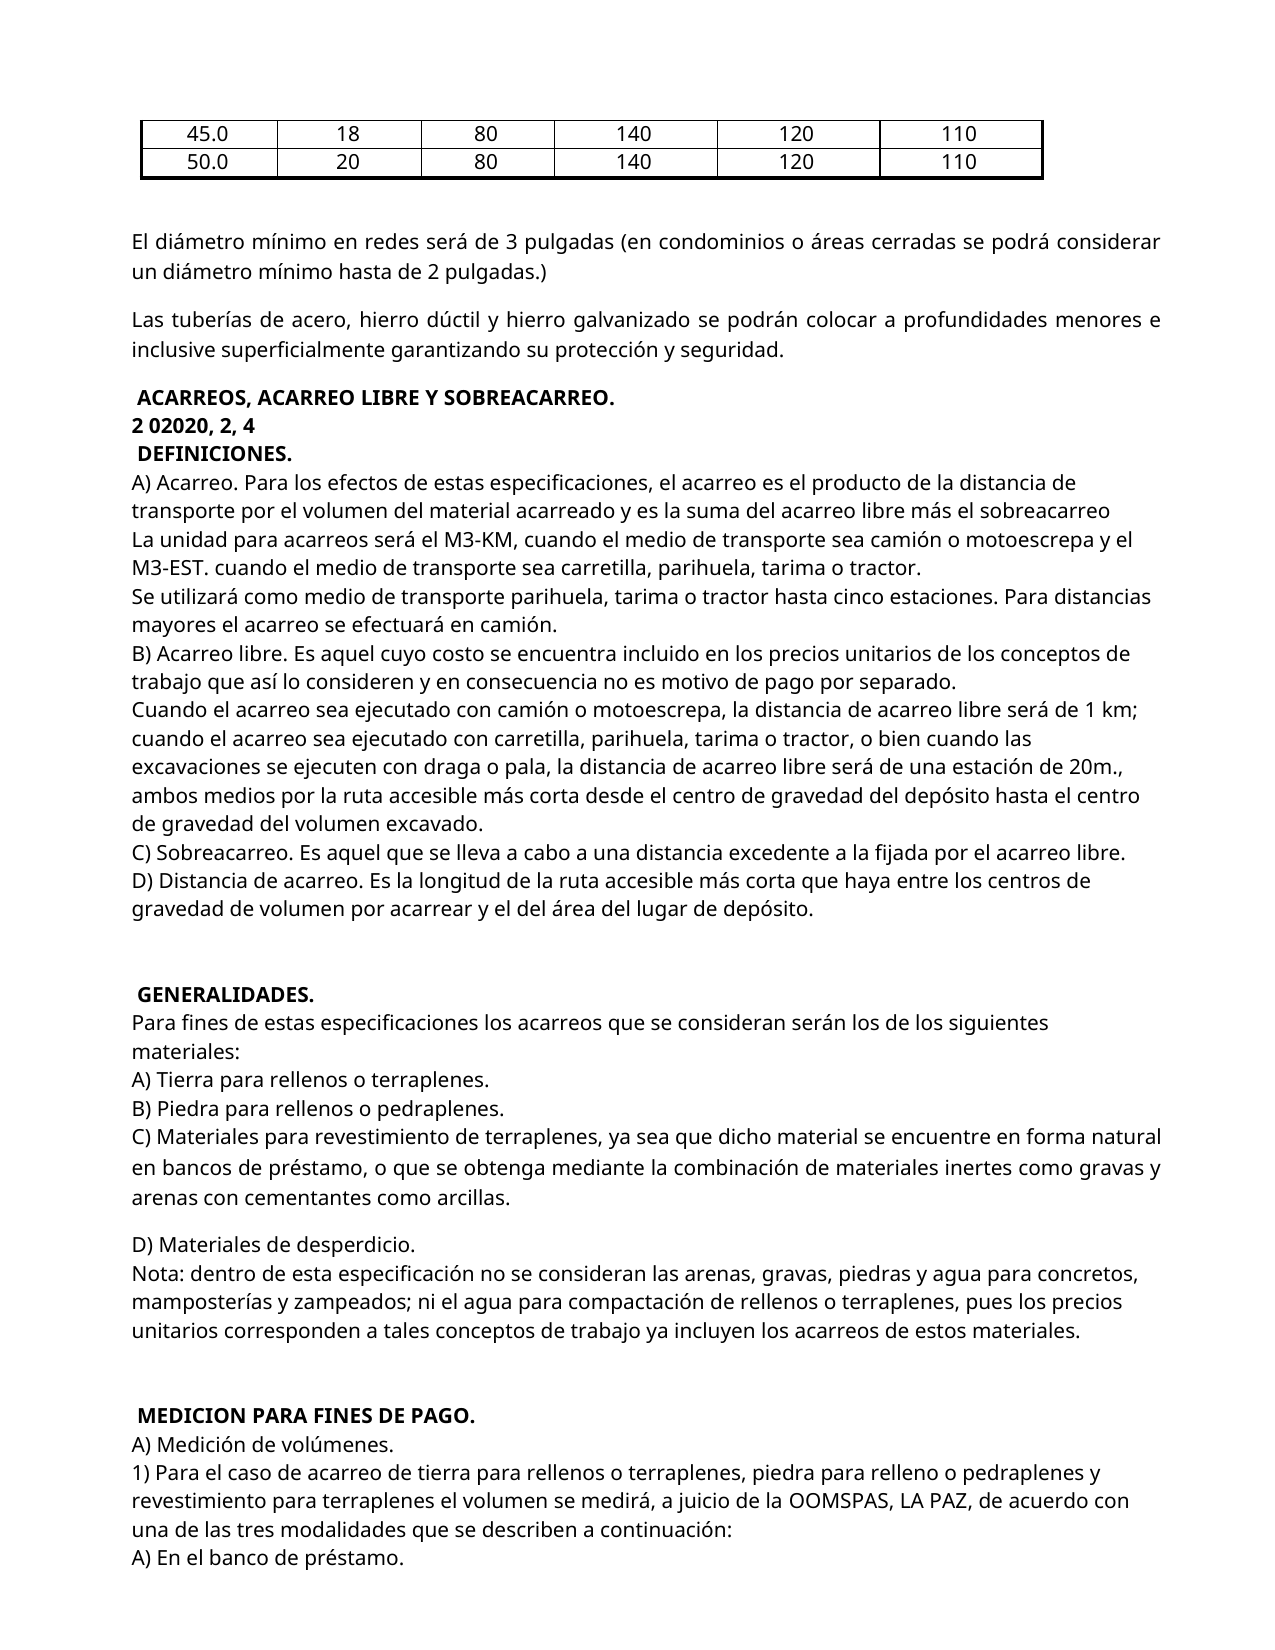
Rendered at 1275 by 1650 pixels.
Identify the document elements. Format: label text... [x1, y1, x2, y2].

text D) Distancia de acarreo. Es la longitud de la ruta accesible más corta que haya entre los centros de gravedad de volumen por acarrear y el del área del lugar de depósito. [131, 866, 1163, 923]
text DEFINICIONES. [131, 439, 1163, 468]
text 2 02020, 2, 4 [131, 411, 1163, 439]
text C) Sobreacarreo. Es aquel que se lleva a cabo a una distancia excedente a la fijada por el acarreo libre. [131, 838, 1163, 866]
table_cell 80 [422, 121, 554, 148]
text GENERALIDADES. [131, 980, 1163, 1008]
table_cell 140 [555, 149, 717, 176]
text Las tuberías de acero, hierro dúctil y hierro galvanizado se podrán colocar a profundidades menores e inclusive superficialmente garantizando su protección y seguridad. [131, 305, 1163, 364]
table_cell 120 [718, 121, 879, 148]
table_cell 18 [278, 121, 421, 148]
text C) Materiales para revestimiento de terraplenes, ya sea que dicho material se encuentre en forma natural en bancos de préstamo, o que se obtenga mediante la combinación de materiales inertes como gravas y arenas con cementantes como arcillas. [131, 1122, 1163, 1212]
text B) Piedra para rellenos o pedraplenes. [131, 1094, 1163, 1122]
table_cell 20 [278, 149, 421, 176]
text La unidad para acarreos será el M3-KM, cuando el medio de transporte sea camión o motoescrepa y el M3-EST. cuando el medio de transporte sea carretilla, parihuela, tarima o tractor. [131, 525, 1163, 582]
text 1) Para el caso de acarreo de tierra para rellenos o terraplenes, piedra para relleno o pedraplenes y revestimiento para terraplenes el volumen se medirá, a juicio de la OOMSPAS, LA PAZ, de acuerdo con una de las tres modalidades que se describen a continuación: [131, 1458, 1163, 1543]
text El diámetro mínimo en redes será de 3 pulgadas (en condominios o áreas cerradas se podrá considerar un diámetro mínimo hasta de 2 pulgadas.) [131, 227, 1163, 286]
text Nota: dentro de esta especificación no se consideran las arenas, gravas, piedras y agua para concretos, mamposterías y zampeados; ni el agua para compactación de rellenos o terraplenes, pues los precios unitarios corresponden a tales conceptos de trabajo ya incluyen los acarreos de estos materiales. [131, 1259, 1163, 1344]
text Para fines de estas especificaciones los acarreos que se consideran serán los de los siguientes materiales: [131, 1008, 1163, 1065]
text D) Materiales de desperdicio. [131, 1231, 1163, 1259]
table_cell 120 [718, 149, 879, 176]
text ACARREOS, ACARREO LIBRE Y SOBREACARREO. [131, 383, 1163, 411]
text Se utilizará como medio de transporte parihuela, tarima o tractor hasta cinco estaciones. Para distancias mayores el acarreo se efectuará en camión. [131, 582, 1163, 639]
table_cell 110 [881, 149, 1041, 176]
text B) Acarreo libre. Es aquel cuyo costo se encuentra incluido en los precios unitarios de los conceptos de trabajo que así lo consideren y en consecuencia no es motivo de pago por separado. [131, 639, 1163, 696]
table_cell 45.0 [143, 121, 277, 148]
table_cell 80 [422, 149, 554, 176]
text A) Tierra para rellenos o terraplenes. [131, 1065, 1163, 1094]
text A) Acarreo. Para los efectos de estas especificaciones, el acarreo es el producto de la distancia de transporte por el volumen del material acarreado y es la suma del acarreo libre más el sobreacarreo [131, 468, 1163, 525]
table_cell 140 [555, 121, 717, 148]
text A) Medición de volúmenes. [131, 1430, 1163, 1458]
text Cuando el acarreo sea ejecutado con camión o motoescrepa, la distancia de acarreo libre será de 1 km; cuando el acarreo sea ejecutado con carretilla, parihuela, tarima o tractor, o bien cuando las excavaciones se ejecuten con draga o pala, la distancia de acarreo libre será de una estación de 20m., ambos medios por la ruta accesible más corta desde el centro de gravedad del depósito hasta el centro de gravedad del volumen excavado. [131, 696, 1163, 838]
table_cell 50.0 [143, 149, 277, 176]
text MEDICION PARA FINES DE PAGO. [131, 1401, 1163, 1430]
text A) En el banco de préstamo. [131, 1543, 1163, 1572]
table_cell 110 [881, 121, 1041, 148]
